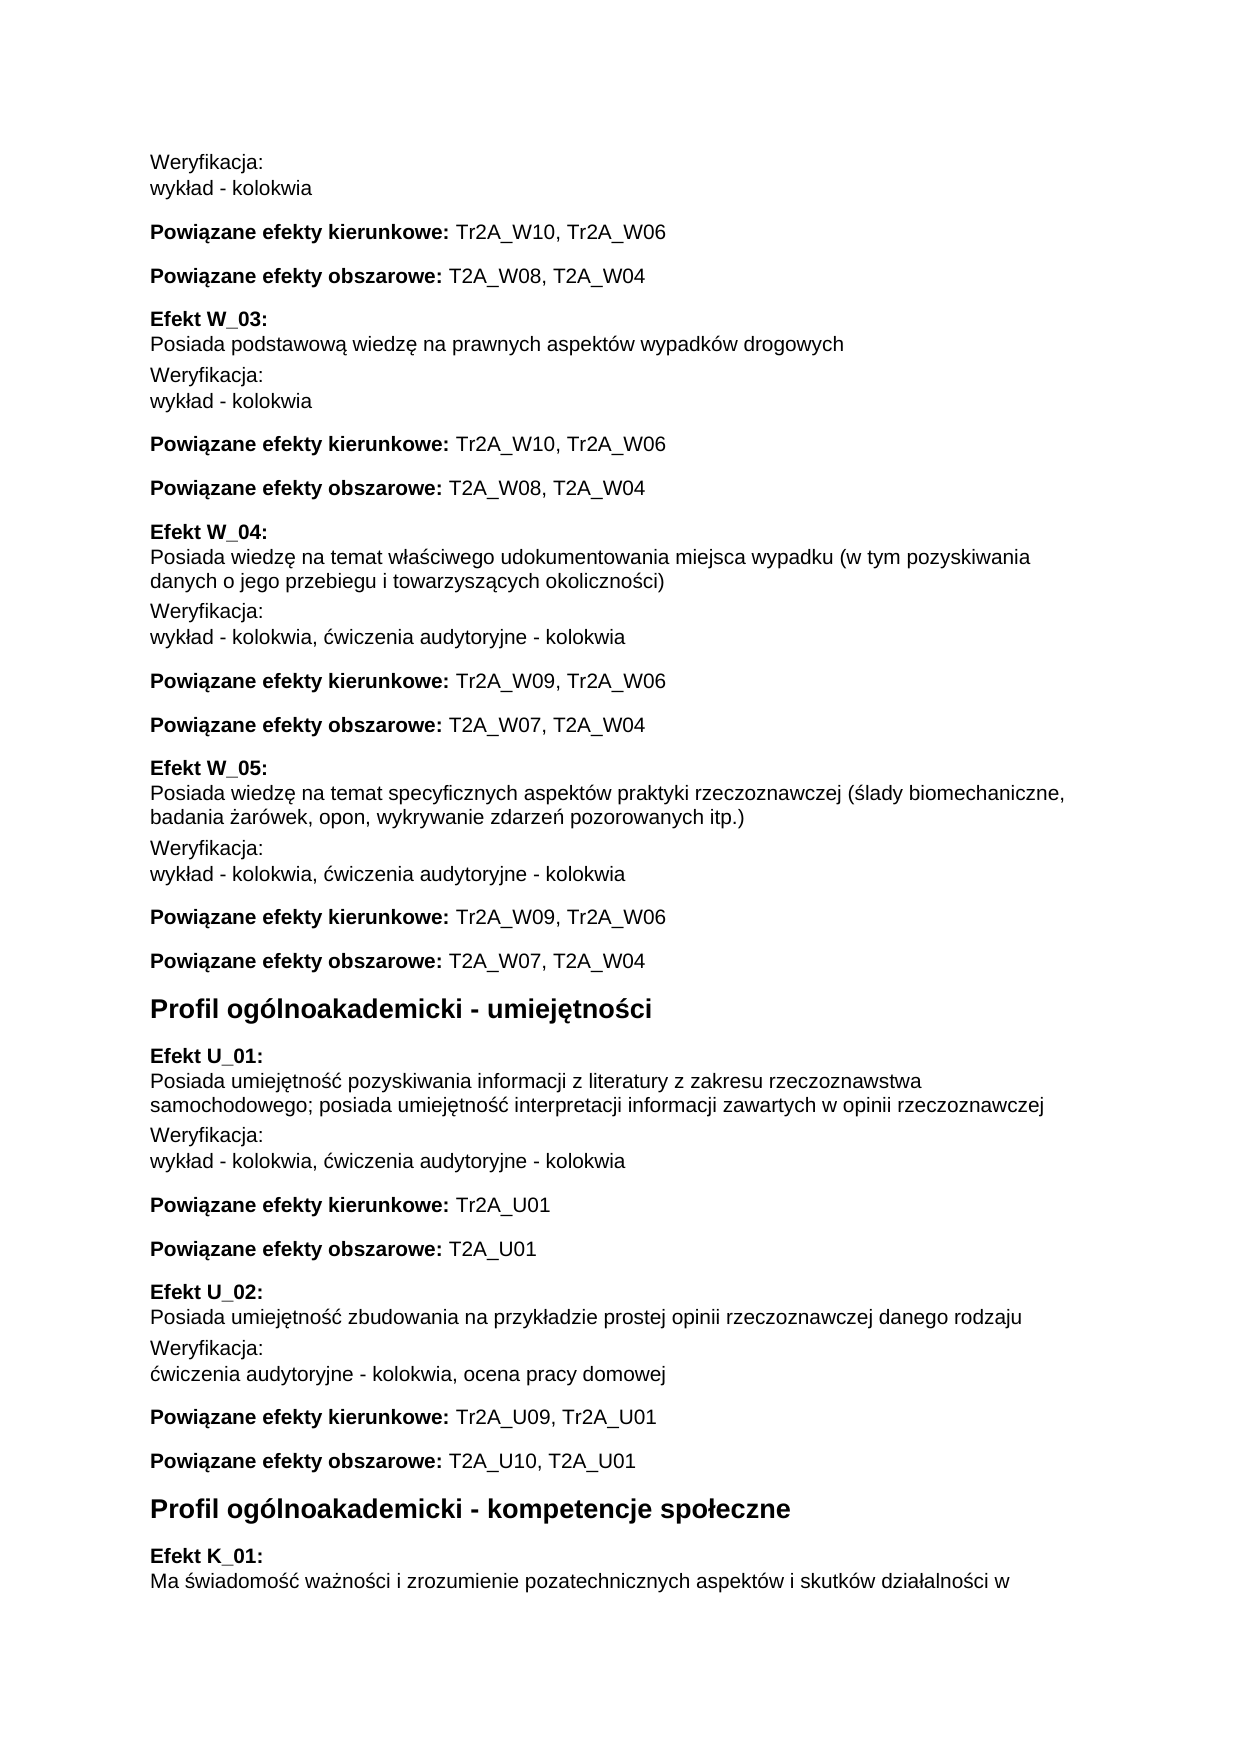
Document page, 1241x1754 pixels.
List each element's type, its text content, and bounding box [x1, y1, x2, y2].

text wykład - kolokwia [150, 176, 1090, 200]
text Efekt W_04: [150, 520, 1090, 544]
text Powiązane efekty obszarowe: T2A_W07, T2A_W04 [150, 712, 1090, 736]
text Powiązane efekty obszarowe: T2A_W08, T2A_W04 [150, 263, 1090, 287]
text wykład - kolokwia, ćwiczenia audytoryjne - kolokwia [150, 625, 1090, 649]
text Posiada wiedzę na temat specyficznych aspektów praktyki rzeczoznawczej (ślady biomechaniczne, badania żarówek, opon, wykrywanie zdarzeń pozorowanych itp.) [150, 781, 1090, 829]
text Posiada wiedzę na temat właściwego udokumentowania miejsca wypadku (w tym pozyskiwania danych o jego przebiegu i towarzyszących okoliczności) [150, 545, 1090, 593]
text Weryfikacja: [150, 362, 1090, 386]
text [150, 1569, 1090, 1593]
text Efekt K_01: [150, 1544, 1090, 1568]
text Powiązane efekty obszarowe: T2A_U01 [150, 1236, 1090, 1260]
text Efekt W_05: [150, 756, 1090, 780]
subtitle Profil ogólnoakademicki - umiejętności [150, 993, 1090, 1024]
text Posiada umiejętność zbudowania na przykładzie prostej opinii rzeczoznawczej danego rodzaju [150, 1305, 1090, 1329]
text Powiązane efekty obszarowe: T2A_W07, T2A_W04 [150, 949, 1090, 973]
text Weryfikacja: [150, 1335, 1090, 1359]
text wykład - kolokwia, ćwiczenia audytoryjne - kolokwia [150, 1149, 1090, 1173]
text Efekt W_03: [150, 307, 1090, 331]
text Weryfikacja: [150, 150, 1090, 174]
text wykład - kolokwia, ćwiczenia audytoryjne - kolokwia [150, 861, 1090, 885]
text Powiązane efekty kierunkowe: Tr2A_U09, Tr2A_U01 [150, 1405, 1090, 1429]
text Weryfikacja: [150, 599, 1090, 623]
text wykład - kolokwia [150, 388, 1090, 412]
text Efekt U_01: [150, 1044, 1090, 1068]
text Powiązane efekty kierunkowe: Tr2A_W10, Tr2A_W06 [150, 220, 1090, 244]
text Weryfikacja: [150, 835, 1090, 859]
text Powiązane efekty kierunkowe: Tr2A_W09, Tr2A_W06 [150, 905, 1090, 929]
text Posiada umiejętność pozyskiwania informacji z literatury z zakresu rzeczoznawstwa samochodowego; posiada umiejętność interpretacji informacji zawartych w opinii rzeczoznawczej [150, 1069, 1090, 1117]
text Posiada podstawową wiedzę na prawnych aspektów wypadków drogowych [150, 332, 1090, 356]
text Powiązane efekty obszarowe: T2A_W08, T2A_W04 [150, 476, 1090, 500]
text Weryfikacja: [150, 1123, 1090, 1147]
text ćwiczenia audytoryjne - kolokwia, ocena pracy domowej [150, 1361, 1090, 1385]
text Efekt U_02: [150, 1280, 1090, 1304]
text Powiązane efekty obszarowe: T2A_U10, T2A_U01 [150, 1449, 1090, 1473]
subtitle Profil ogólnoakademicki - kompetencje społeczne [150, 1493, 1090, 1524]
text Powiązane efekty kierunkowe: Tr2A_W10, Tr2A_W06 [150, 432, 1090, 456]
text Powiązane efekty kierunkowe: Tr2A_W09, Tr2A_W06 [150, 669, 1090, 693]
text Powiązane efekty kierunkowe: Tr2A_U01 [150, 1193, 1090, 1217]
